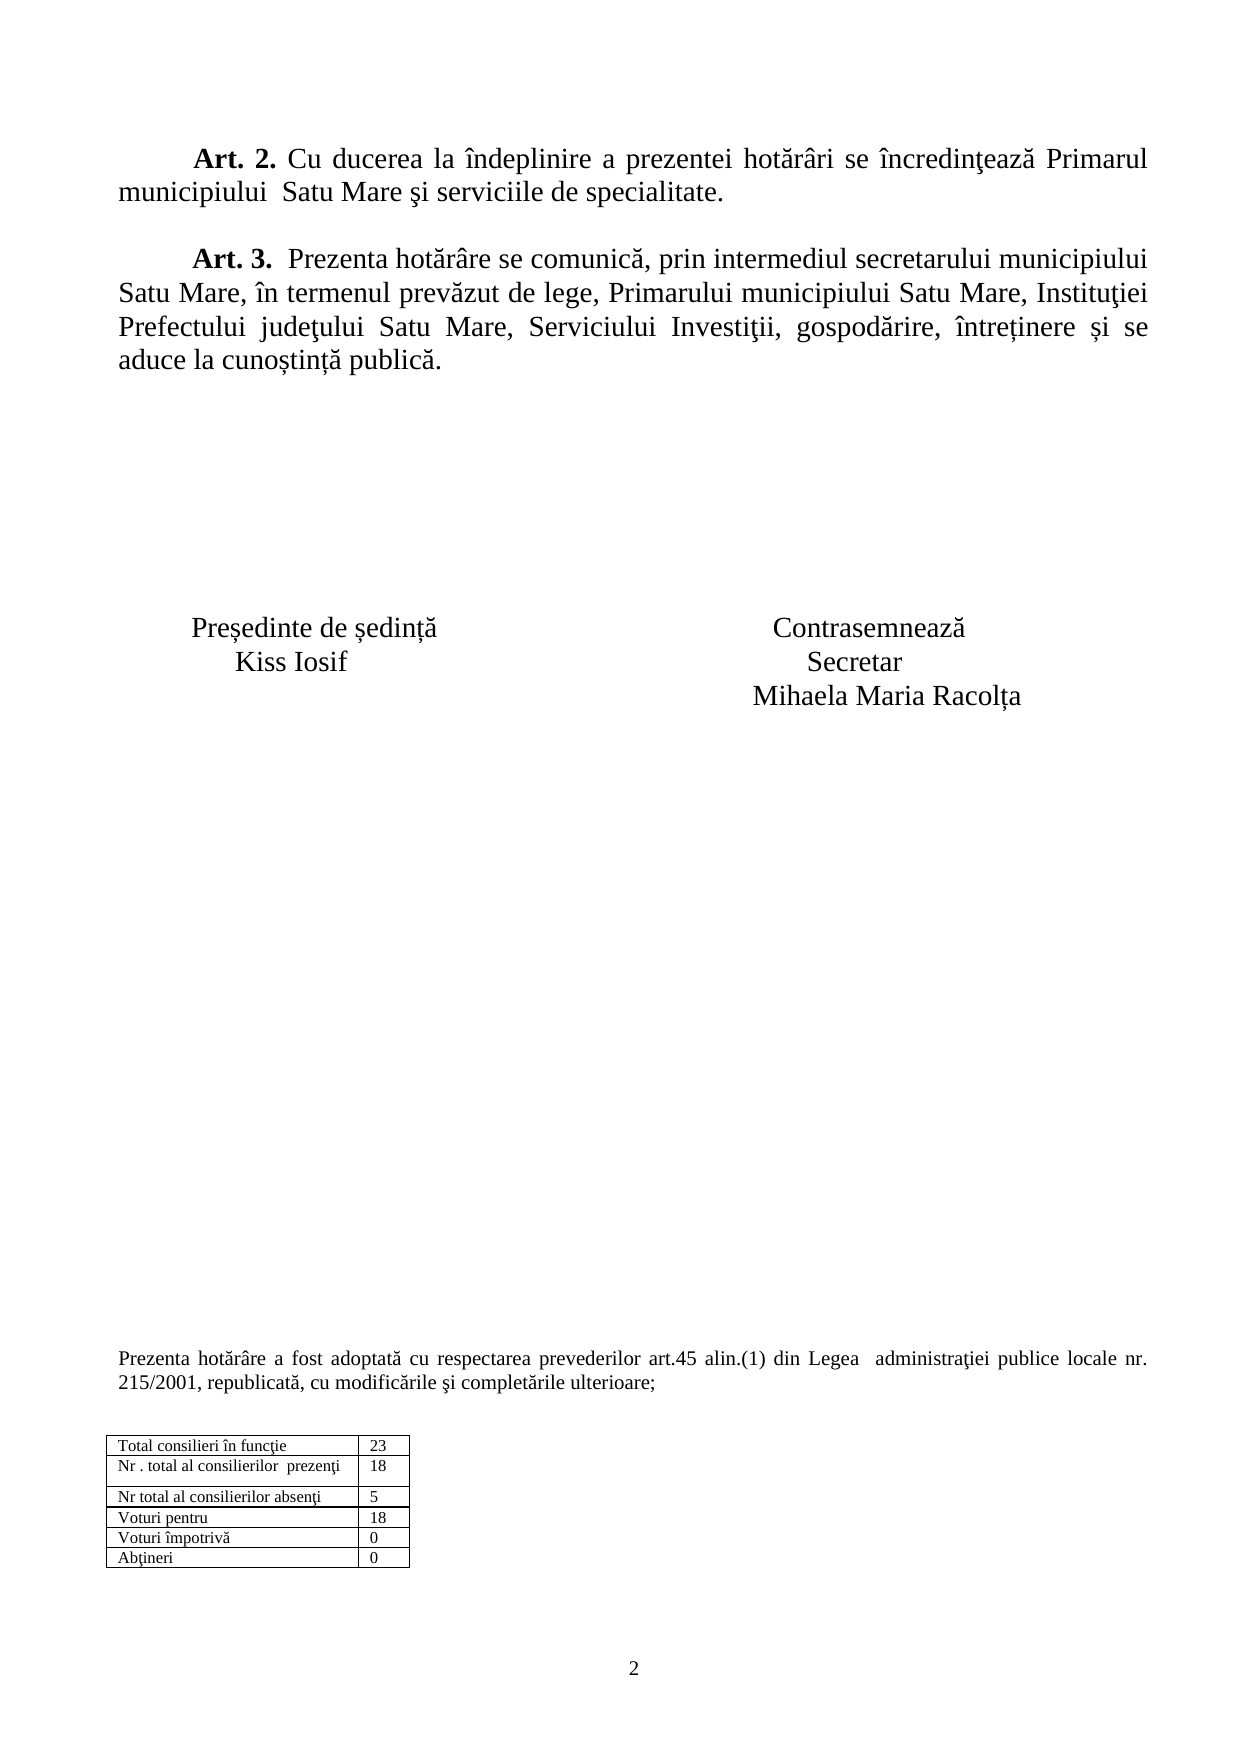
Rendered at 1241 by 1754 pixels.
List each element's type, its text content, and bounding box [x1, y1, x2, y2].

table_cell Voturi pentru [107, 1508, 358, 1527]
text Art. 2. Cu ducerea la îndeplinire a prezentei hotărâri se încredinţează Primarul municipiului Satu Mare şi serviciile de specialitate. [118, 141, 1149, 208]
table_cell Voturi împotrivă [107, 1528, 358, 1547]
table_cell 5 [359, 1487, 409, 1506]
text Kiss Iosif Secretar [118, 644, 1149, 678]
table_header 23 [359, 1436, 409, 1455]
table_cell 0 [359, 1548, 409, 1567]
table_cell 18 [359, 1508, 409, 1527]
table_cell 0 [359, 1528, 409, 1547]
table_cell Abţineri [107, 1548, 358, 1567]
table_cell Nr total al consilierilor absenţi [107, 1487, 358, 1506]
text Art. 3. Prezenta hotărâre se comunică, prin intermediul secretarului municipiului Satu Mare, în termenul prevăzut de lege, Primarului municipiului Satu Mare, Instituţiei Prefectului judeţului Satu Mare, Serviciului Investiţii, gospodărire, întreținere și se aduce la cunoștință publică. [118, 242, 1149, 376]
text Președinte de ședință Contrasemnează [118, 611, 1149, 644]
table_cell Nr . total al consilierilor prezenţi [107, 1456, 358, 1486]
text Mihaela Maria Racolța [118, 678, 1149, 711]
text Prezenta hotărâre a fost adoptată cu respectarea prevederilor art.45 alin.(1) din Legea administraţiei publice locale nr. 215/2001, republicată, cu modificările şi completările ulterioare; [118, 1346, 1149, 1394]
table_cell 18 [359, 1456, 409, 1486]
table_header Total consilieri în funcţie [107, 1436, 358, 1455]
